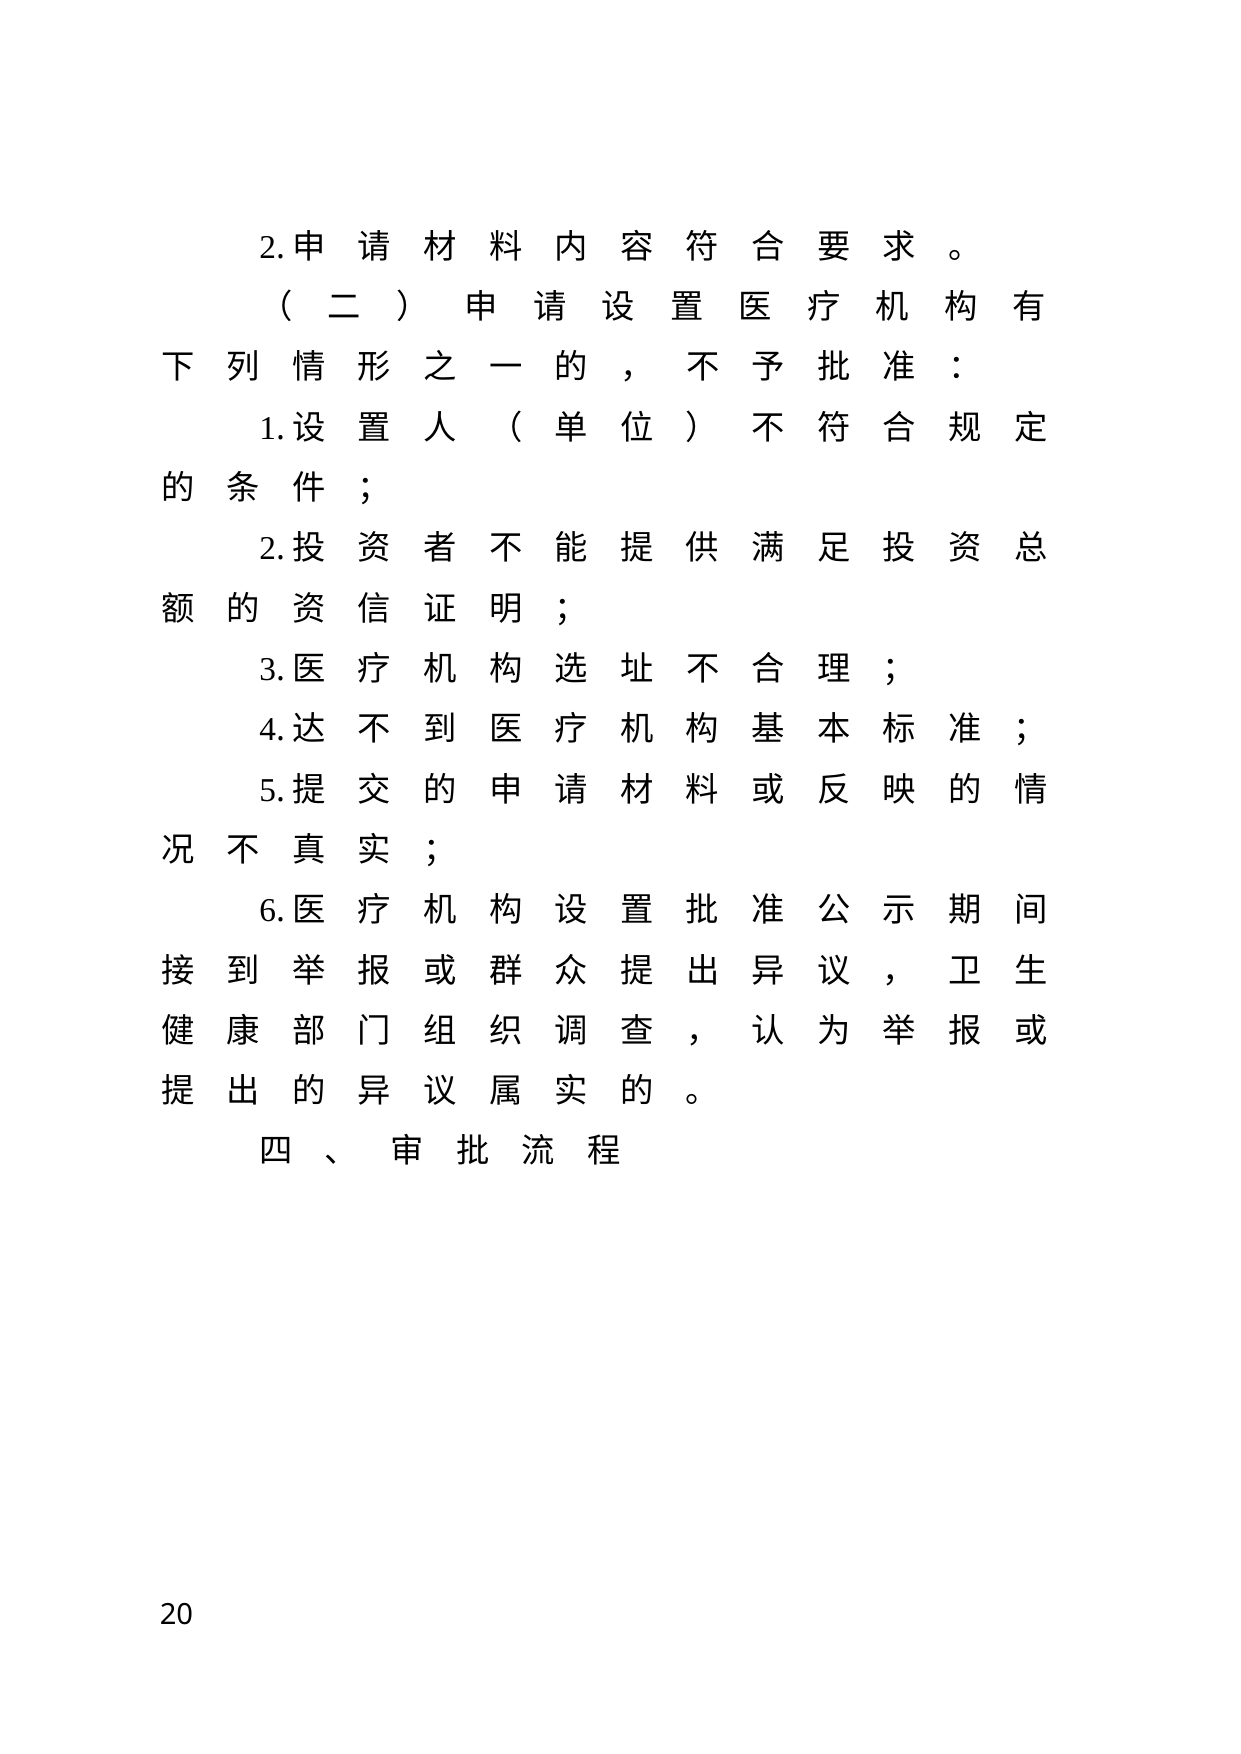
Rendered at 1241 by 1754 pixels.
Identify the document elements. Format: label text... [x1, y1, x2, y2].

text （二）申请设置医疗机构有下列情形之一的，不予批准： [161, 274, 1079, 394]
text 6.医疗机构设置批准公示期间接到举报或群众提出异议，卫生健康部门组织调查，认为举报或提出的异议属实的。 [161, 877, 1079, 1118]
list 审批流程 [161, 1118, 1079, 1178]
text 5.提交的申请材料或反映的情况不真实； [161, 756, 1079, 877]
text 4.达不到医疗机构基本标准； [161, 696, 1079, 756]
text 3.医疗机构选址不合理； [161, 636, 1079, 696]
text 2.投资者不能提供满足投资总额的资信证明； [161, 515, 1079, 636]
text 1.设置人（单位）不符合规定的条件； [161, 394, 1079, 515]
list 2.申请材料内容符合要求。 [161, 213, 1079, 274]
